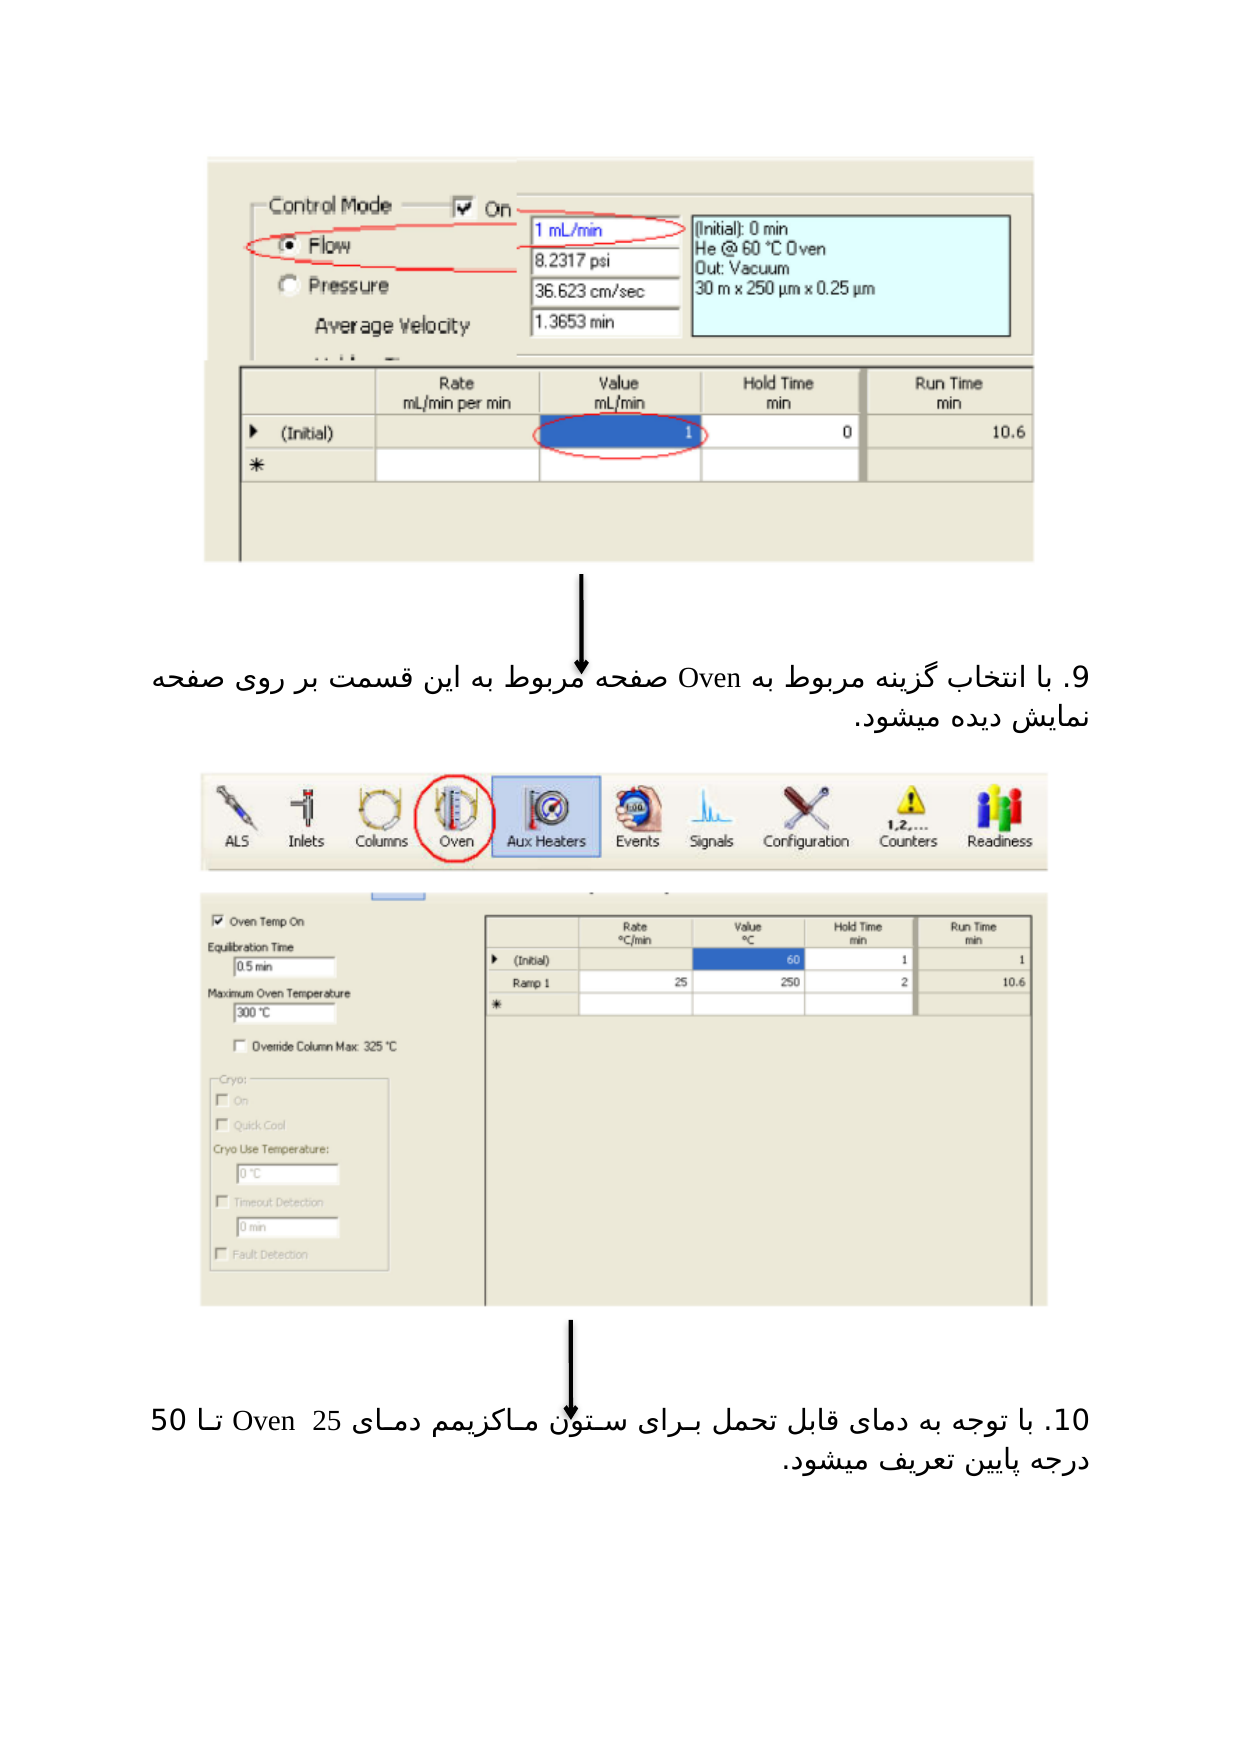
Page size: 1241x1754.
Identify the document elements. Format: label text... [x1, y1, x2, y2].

text 10. با توجه به دمای قابل تحمل برای ستون ماکزیمم دمای Oven 25 تا 50 درجه پایین تعریف میشود. [150, 1403, 1090, 1476]
picture [182, 759, 1058, 1319]
picture [198, 150, 1041, 566]
text 9. با انتخاب گزینه مربوط به Oven صفحه مربوط به این قسمت بر روی صفحه نمایش دیده میشود. [150, 660, 1090, 733]
